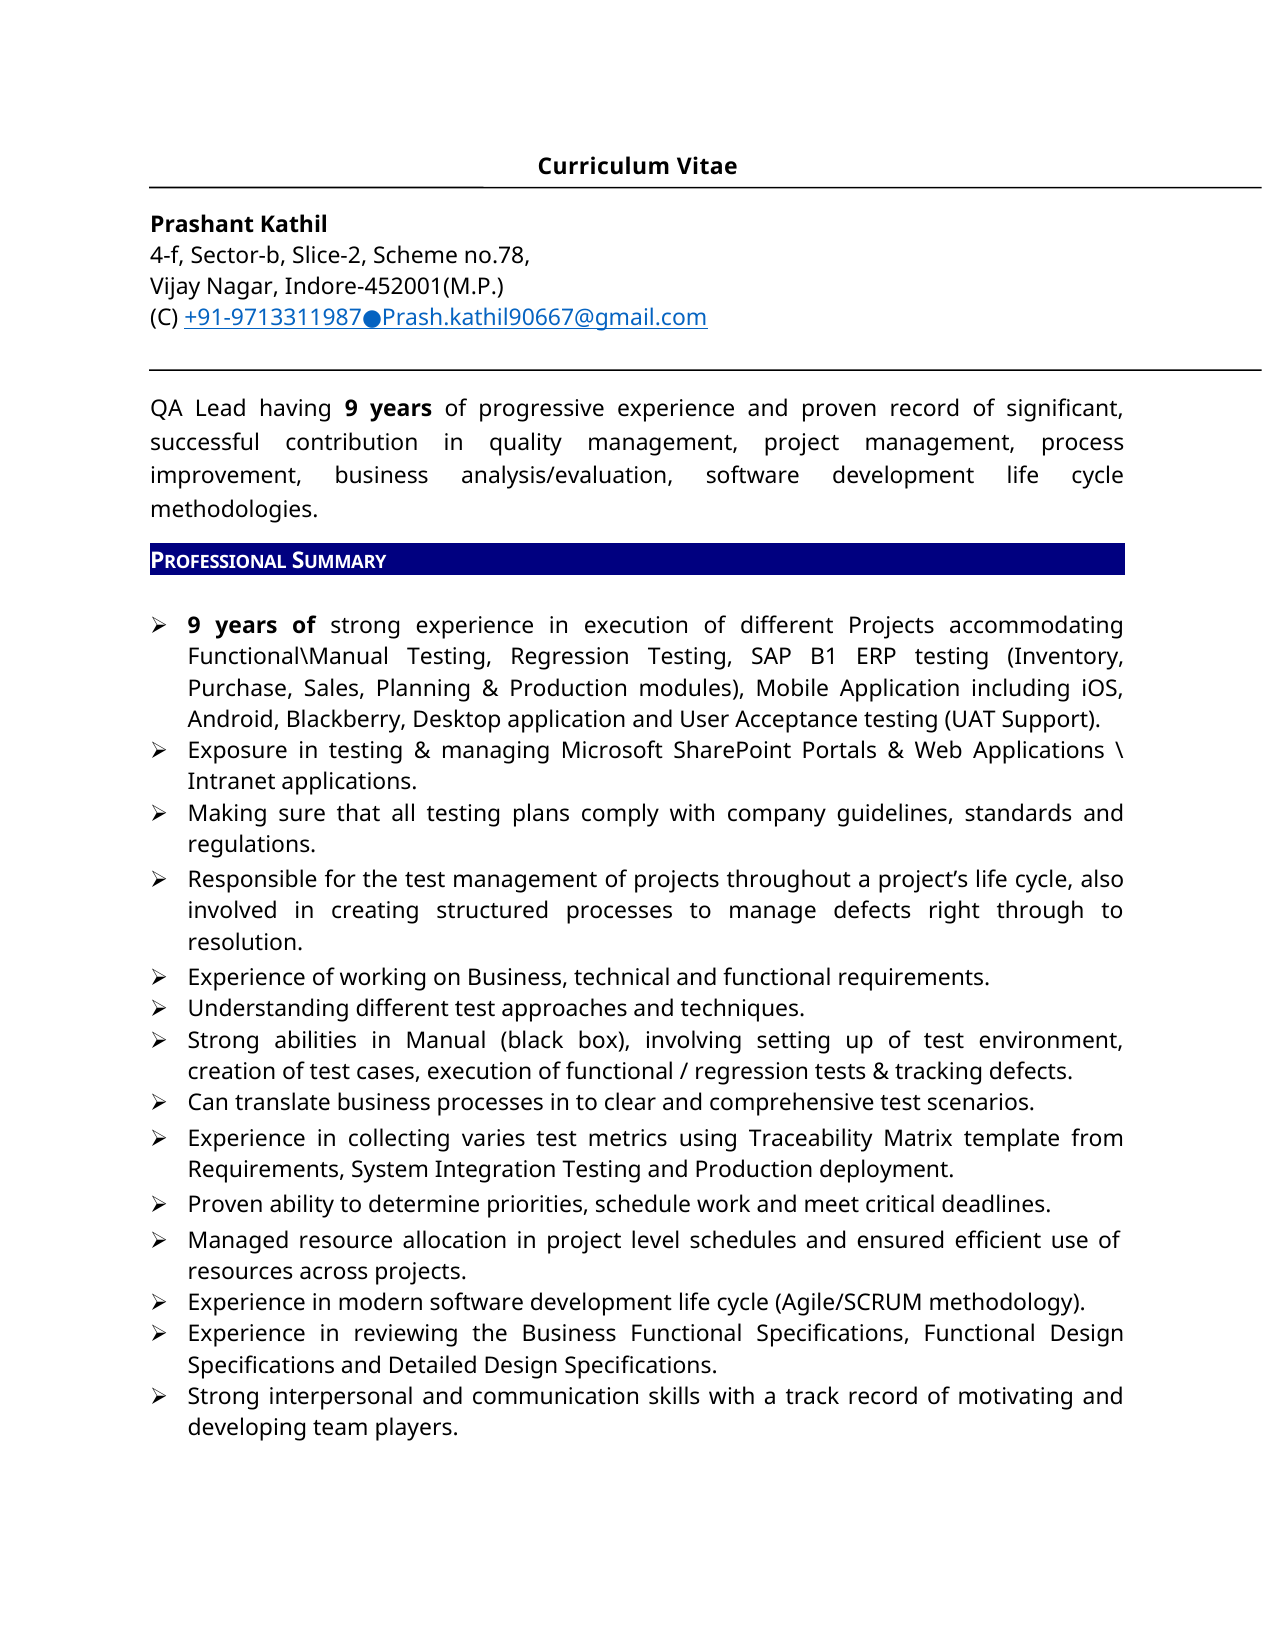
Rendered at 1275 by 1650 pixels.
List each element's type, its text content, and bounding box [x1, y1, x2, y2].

list Exposure in testing & managing Microsoft SharePoint Portals & Web Applications \Intranet applications. [150, 734, 1125, 797]
list Can translate business processes in to clear and comprehensive test scenarios. [150, 1086, 1125, 1117]
list Experience of working on Business, technical and functional requirements. [150, 961, 1125, 992]
list Prashant Kathil [150, 208, 1125, 239]
list Vijay Nagar, Indore-452001(M.P.) [150, 270, 1125, 301]
list Experience in collecting varies test metrics using Traceability Matrix template from Requirements, System Integration Testing and Production deployment. [150, 1122, 1125, 1184]
list Strong interpersonal and communication skills with a track record of motivating and developing team players. [150, 1380, 1125, 1442]
list Managed resource allocation in project level schedules and ensured efficient use of resources across projects. [150, 1224, 1121, 1286]
list Experience in modern software development life cycle (Agile/SCRUM methodology). [150, 1286, 1125, 1317]
list Strong abilities in Manual (black box), involving setting up of test environment, creation of test cases, execution of functional / regression tests & tracking defects. [150, 1024, 1125, 1086]
list Responsible for the test management of projects throughout a project’s life cycle, also involved in creating structured processes to manage defects right through to resolution. [150, 863, 1125, 957]
list Making sure that all testing plans comply with company guidelines, standards and regulations. [150, 797, 1125, 859]
text Curriculum Vitae [150, 150, 1125, 181]
list Proven ability to determine priorities, schedule work and meet critical deadlines. [150, 1188, 1125, 1219]
subtitle Professional Summary [150, 543, 1125, 575]
list 4-f, Sector-b, Slice-2, Scheme no.78, [150, 239, 1125, 270]
list Experience in reviewing the Business Functional Specifications, Functional Design Specifications and Detailed Design Specifications. [150, 1317, 1125, 1380]
list 9 years of strong experience in execution of different Projects accommodating Functional\Manual Testing, Regression Testing, SAP B1 ERP testing (Inventory, Purchase, Sales, Planning & Production modules), Mobile Application including iOS, Android, Blackberry, Desktop application and User Acceptance testing (UAT Support). [150, 609, 1125, 734]
list Understanding different test approaches and techniques. [150, 992, 1125, 1024]
text QA Lead having 9 years of progressive experience and proven record of significant, successful contribution in quality management, project management, process improvement, business analysis/evaluation, software development life cycle methodologies. [150, 392, 1125, 524]
list (C) +91-9713311987●Prash.kathil90667@gmail.com [150, 301, 1125, 333]
